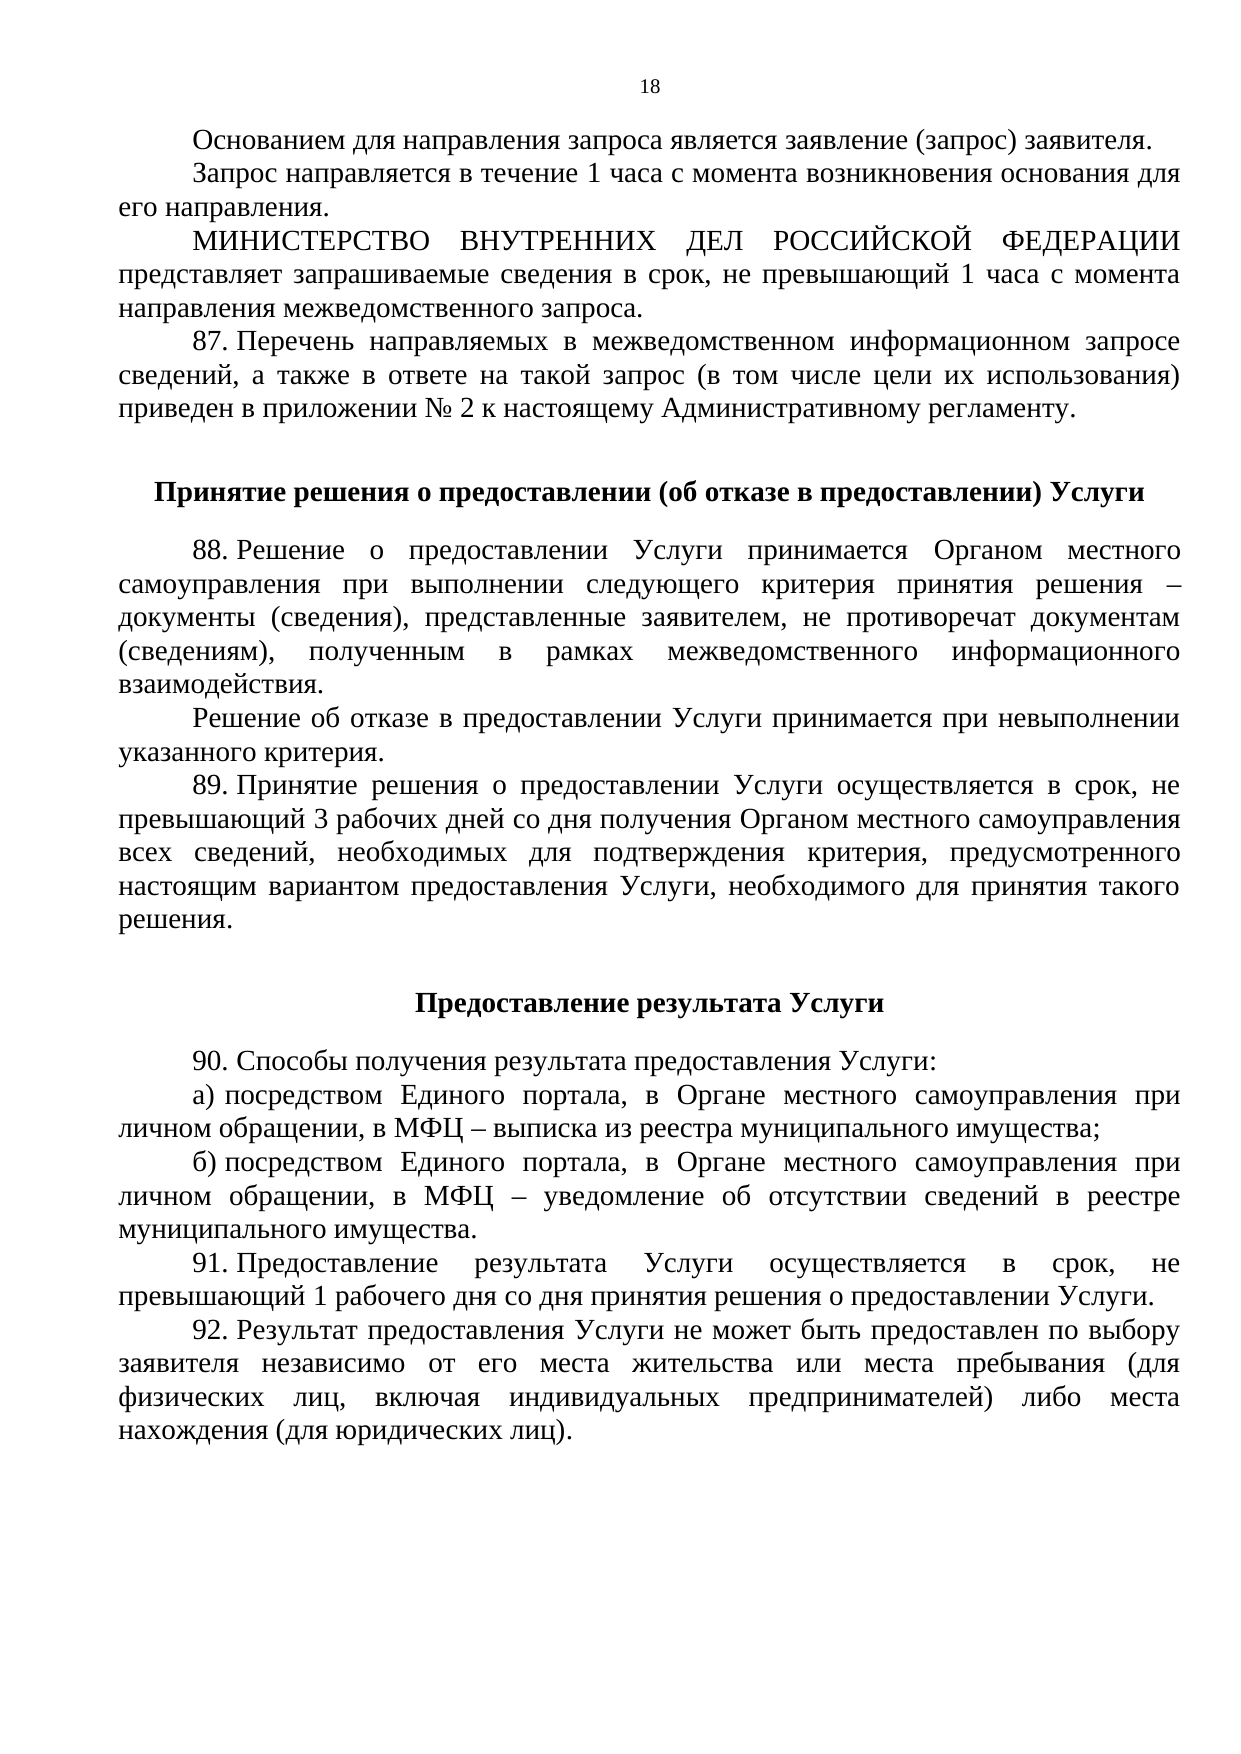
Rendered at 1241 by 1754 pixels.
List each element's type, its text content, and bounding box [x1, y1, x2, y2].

list Результат предоставления Услуги не может быть предоставлен по выбору заявителя независимо от его места жительства или места пребывания (для физических лиц, включая индивидуальных предпринимателей) либо места нахождения (для юридических лиц). [118, 1312, 1181, 1446]
text Принятие решения о предоставлении (об отказе в предоставлении) Услуги [118, 474, 1181, 507]
list Предоставление результата Услуги осуществляется в срок, не превышающий 1 рабочего дня со дня принятия решения о предоставлении Услуги. [118, 1245, 1181, 1312]
text Запрос направляется в течение 1 часа с момента возникновения основания для его направления. [118, 156, 1181, 223]
list Способы получения результата предоставления Услуги: [118, 1043, 1181, 1077]
list посредством Единого портала, в Органе местного самоуправления при личном обращении, в МФЦ – выписка из реестра муниципального имущества; [118, 1077, 1181, 1144]
text Основанием для направления запроса является заявление (запрос) заявителя. [118, 122, 1181, 156]
list посредством Единого портала, в Органе местного самоуправления при личном обращении, в МФЦ – уведомление об отсутствии сведений в реестре муниципального имущества. [118, 1144, 1181, 1245]
text Предоставление результата Услуги [118, 985, 1181, 1018]
list Перечень направляемых в межведомственном информационном запросе сведений, а также в ответе на такой запрос (в том числе цели их использования) приведен в приложении № 2 к настоящему Административному регламенту. [118, 323, 1181, 424]
text Решение об отказе в предоставлении Услуги принимается при невыполнении указанного критерия. [118, 700, 1181, 767]
list Решение о предоставлении Услуги принимается Органом местного самоуправления при выполнении следующего критерия принятия решения – документы (сведения), представленные заявителем, не противоречат документам (сведениям), полученным в рамках межведомственного информационного взаимодействия. [118, 532, 1181, 700]
text МИНИСТЕРСТВО ВНУТРЕННИХ ДЕЛ РОССИЙСКОЙ ФЕДЕРАЦИИ представляет запрашиваемые сведения в срок, не превышающий 1 часа с момента направления межведомственного запроса. [118, 223, 1181, 323]
list Принятие решения о предоставлении Услуги осуществляется в срок, не превышающий 3 рабочих дней со дня получения Органом местного самоуправления всех сведений, необходимых для подтверждения критерия, предусмотренного настоящим вариантом предоставления Услуги, необходимого для принятия такого решения. [118, 767, 1181, 935]
